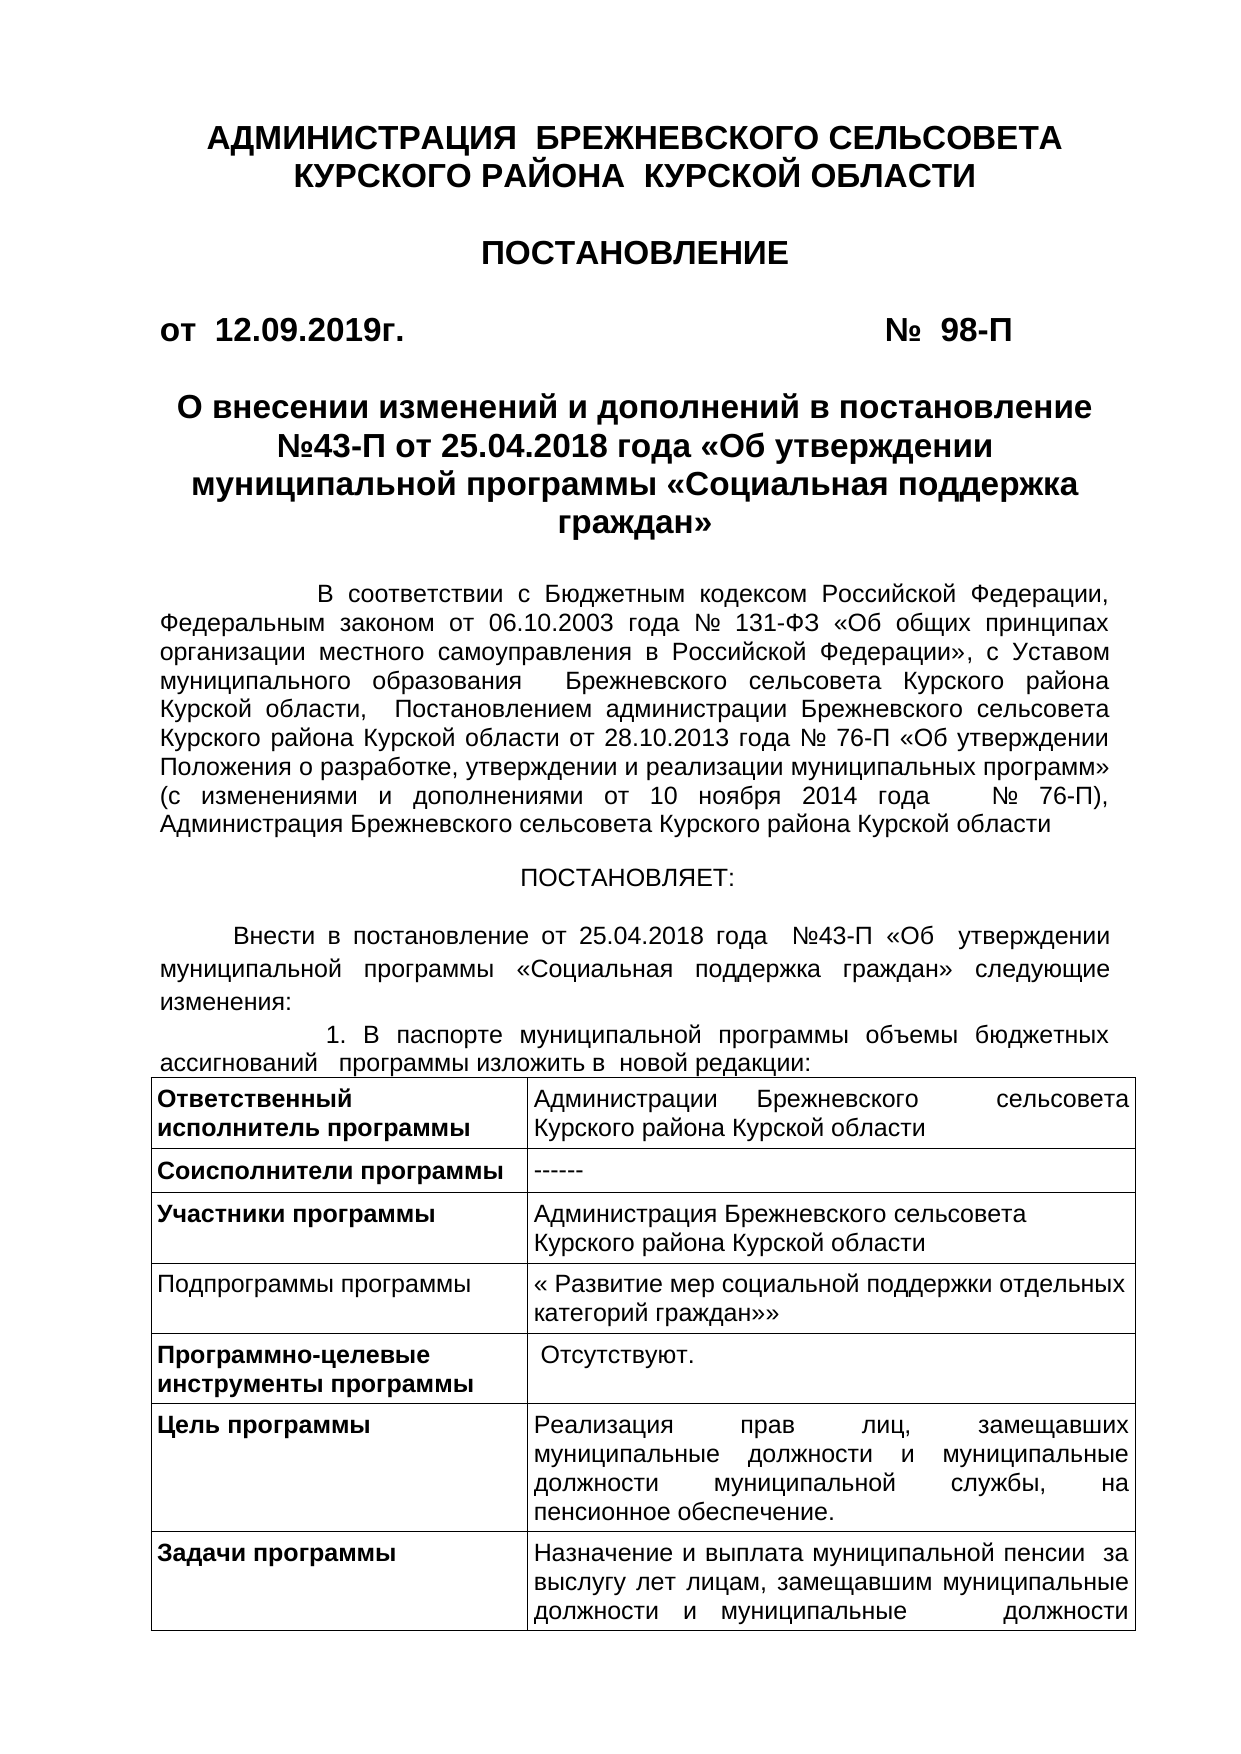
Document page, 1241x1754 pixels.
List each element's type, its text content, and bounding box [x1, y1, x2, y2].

table_cell « Развитие мер социальной поддержки отдельных категорий граждан»» [528, 1264, 1135, 1333]
table_cell Задачи программы [152, 1532, 527, 1630]
text АДМИНИСТРАЦИЯ БРЕЖНЕВСКОГО СЕЛЬСОВЕТА [159, 118, 1110, 157]
table_header Администрации Брежневского сельсовета Курского района Курской области [528, 1078, 1135, 1148]
text ПОСТАНОВЛЯЕТ: [145, 863, 1110, 892]
table_cell Отсутствуют. [528, 1334, 1135, 1403]
table_header Ответственный исполнитель программы [152, 1078, 527, 1148]
table_cell Программно-целевые инструменты программы [152, 1334, 527, 1403]
table_cell Подпрограммы программы [152, 1264, 527, 1333]
table_cell ------ [528, 1149, 1135, 1192]
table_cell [528, 1532, 1135, 1630]
table_cell Администрация Брежневского сельсовета Курского района Курской области [528, 1193, 1135, 1262]
title О внесении изменений и дополнений в постановление №43-П от 25.04.2018 года «Об утверждении муниципальной программы «Социальная поддержка граждан» [159, 387, 1110, 541]
table_cell Соисполнители программы [152, 1149, 527, 1192]
table_cell Реализация прав лиц, замещавших муниципальные должности и муниципальные должности муниципальной службы, на пенсионное обеспечение. [528, 1404, 1135, 1531]
table_cell Цель программы [152, 1404, 527, 1531]
text 1. В паспорте муниципальной программы объемы бюджетных ассигнований программы изложить в новой редакции: [159, 1020, 1110, 1077]
text В соответствии с Бюджетным кодексом Российской Федерации, Федеральным законом от 06.10.2003 года № 131-ФЗ «Об общих принципах организации местного самоуправления в Российской Федерации», с Уставом муниципального образования Брежневского сельсовета Курского района Курской области, Постановлением администрации Брежневского сельсовета Курского района Курской области от 28.10.2013 года № 76-П «Об утверждении Положения о разработке, утверждении и реализации муниципальных программ» (с изменениями и дополнениями от 10 ноября 2014 года № 76-П), Администрация Брежневского сельсовета Курского района Курской области [159, 579, 1110, 838]
table_cell Участники программы [152, 1193, 527, 1262]
text ПОСТАНОВЛЕНИЕ [159, 233, 1110, 272]
title Внести в постановление от 25.04.2018 года №43-П «Об утверждении муниципальной программы «Социальная поддержка граждан» следующие изменения: [159, 921, 1110, 1015]
text КУРСКОГО РАЙОНА КУРСКОЙ ОБЛАСТИ [159, 157, 1110, 195]
text от 12.09.2019г. № 98-П [159, 310, 1110, 349]
